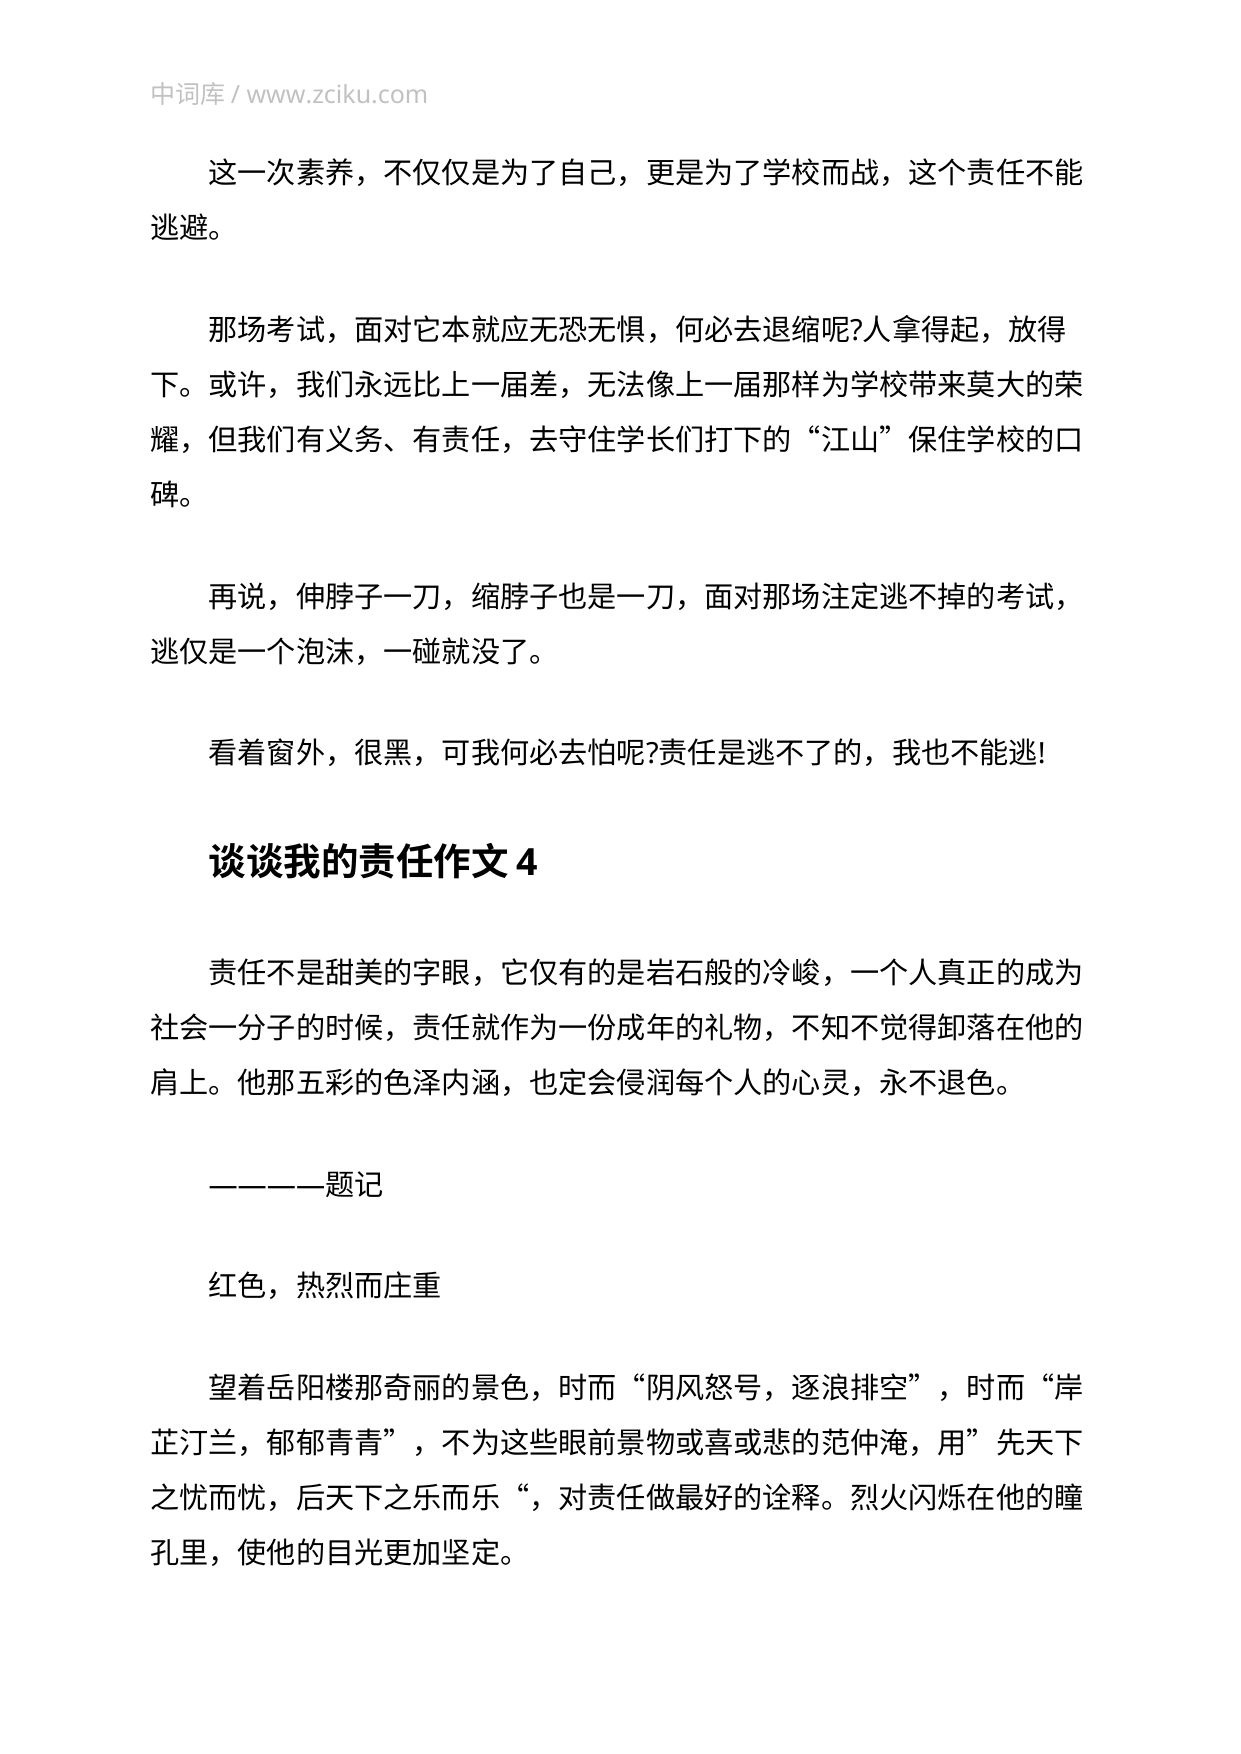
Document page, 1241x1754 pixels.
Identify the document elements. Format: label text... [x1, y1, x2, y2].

text 这一次素养，不仅仅是为了自己，更是为了学校而战，这个责任不能逃避。 [150, 150, 1090, 247]
text 那场考试，面对它本就应无恐无惧，何必去退缩呢?人拿得起，放得下。或许，我们永远比上一届差，无法像上一届那样为学校带来莫大的荣耀，但我们有义务、有责任，去守住学长们打下的“江山”保住学校的口碑。 [150, 307, 1090, 514]
text 谈谈我的责任作文4 [150, 832, 1090, 886]
text 看着窗外，很黑，可我何必去怕呢?责任是逃不了的，我也不能逃! [150, 730, 1090, 772]
text 红色，热烈而庄重 [150, 1263, 1090, 1305]
text ————题记 [150, 1161, 1090, 1203]
text 责任不是甜美的字眼，它仅有的是岩石般的冷峻，一个人真正的成为社会一分子的时候，责任就作为一份成年的礼物，不知不觉得卸落在他的肩上。他那五彩的色泽内涵，也定会侵润每个人的心灵，永不退色。 [150, 949, 1090, 1102]
text 再说，伸脖子一刀，缩脖子也是一刀，面对那场注定逃不掉的考试，逃仅是一个泡沫，一碰就没了。 [150, 573, 1090, 670]
text 望着岳阳楼那奇丽的景色，时而“阴风怒号，逐浪排空”，时而“岸芷汀兰，郁郁青青”，不为这些眼前景物或喜或悲的范仲淹，用”先天下之忧而忧，后天下之乐而乐“，对责任做最好的诠释。烈火闪烁在他的瞳孔里，使他的目光更加坚定。 [150, 1365, 1090, 1572]
